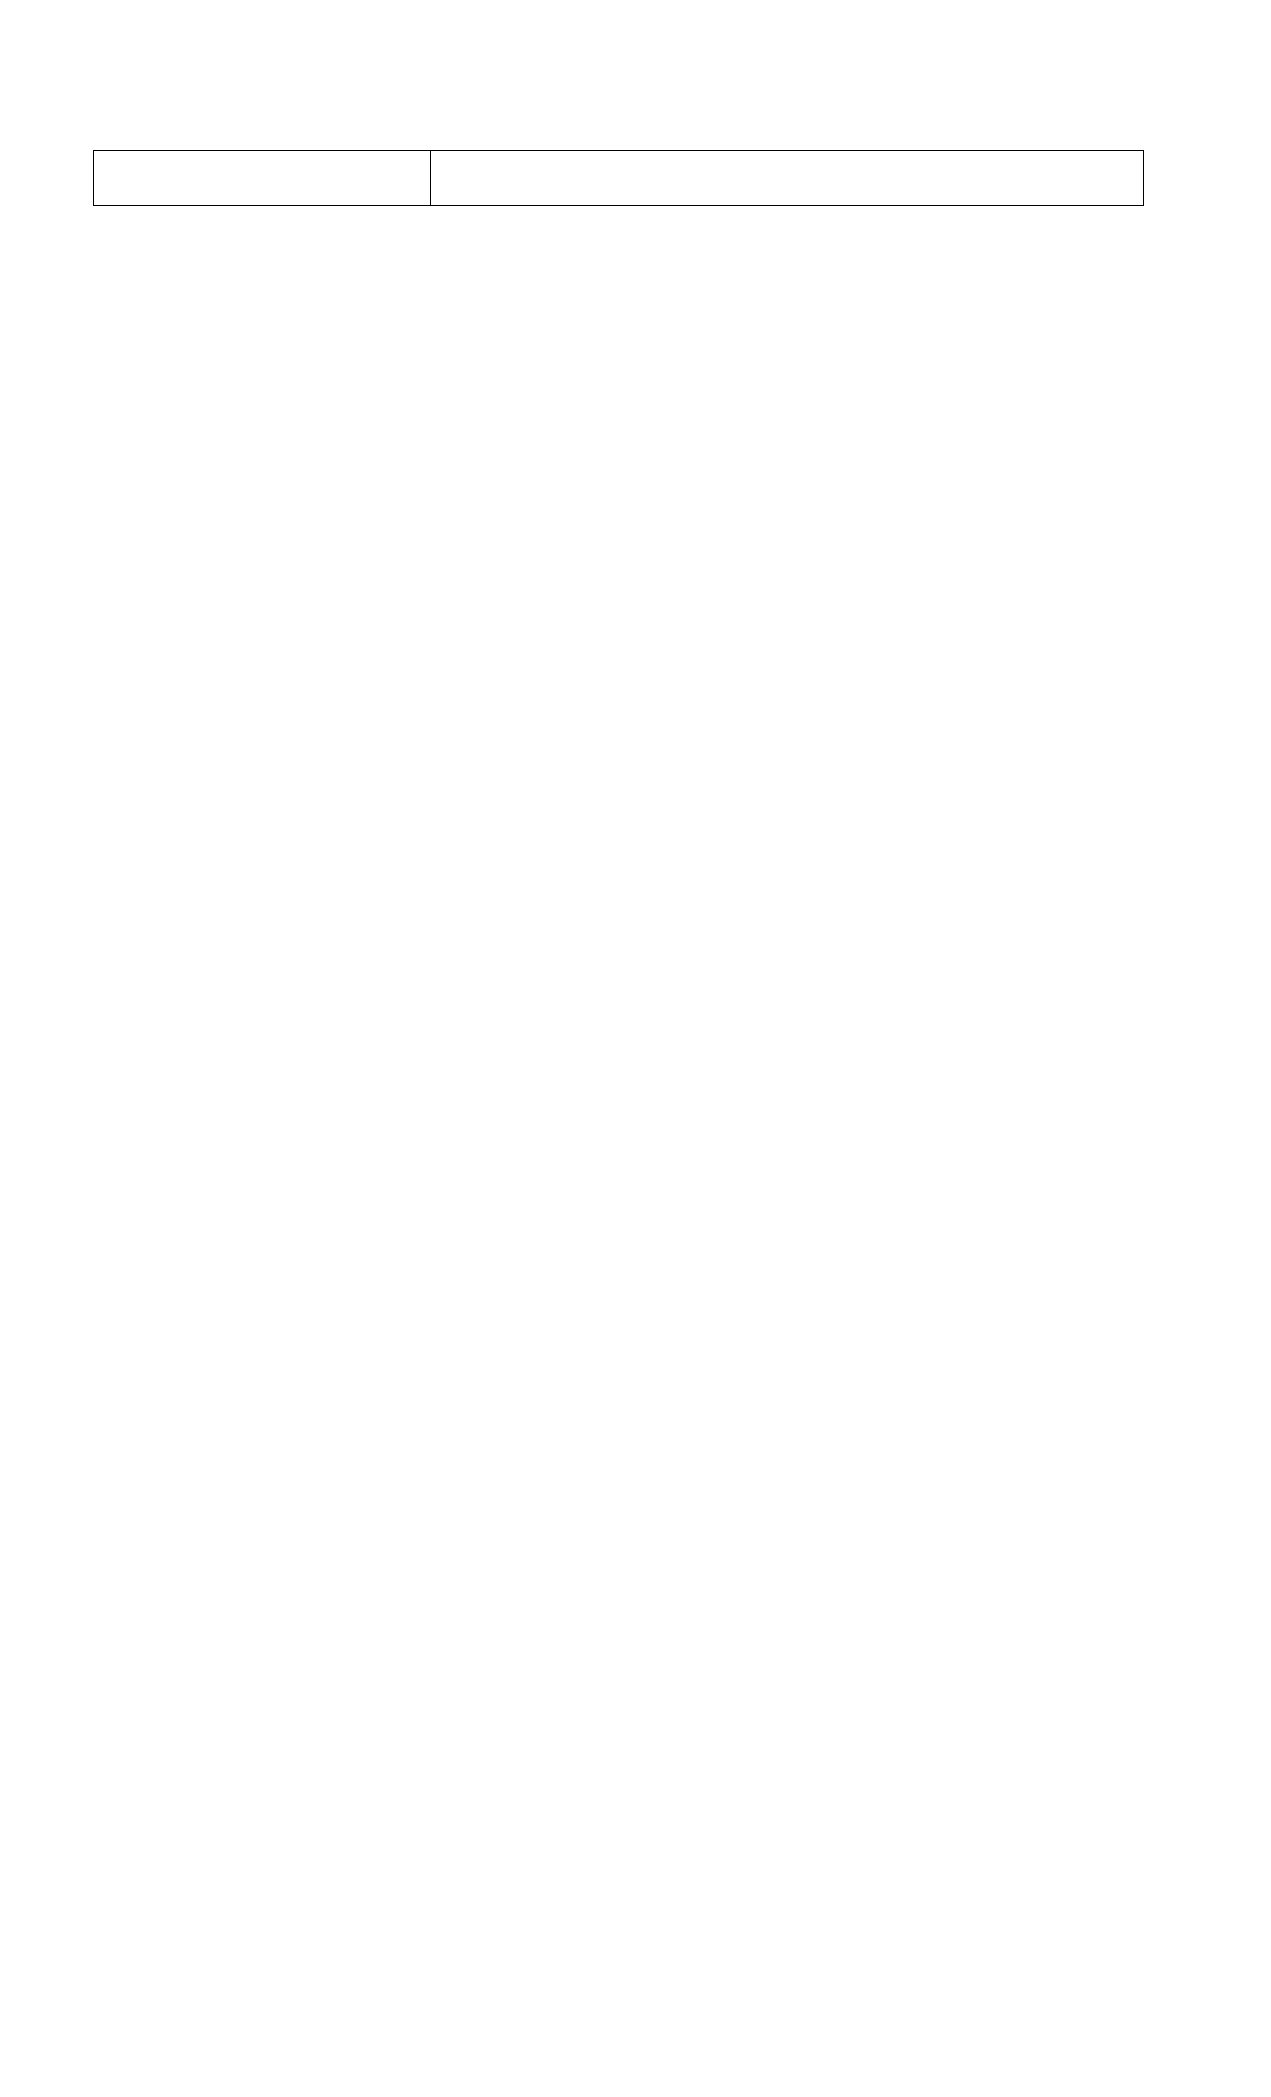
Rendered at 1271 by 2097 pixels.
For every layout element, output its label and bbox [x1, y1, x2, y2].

table_cell [94, 151, 430, 205]
table_cell [431, 151, 1143, 205]
